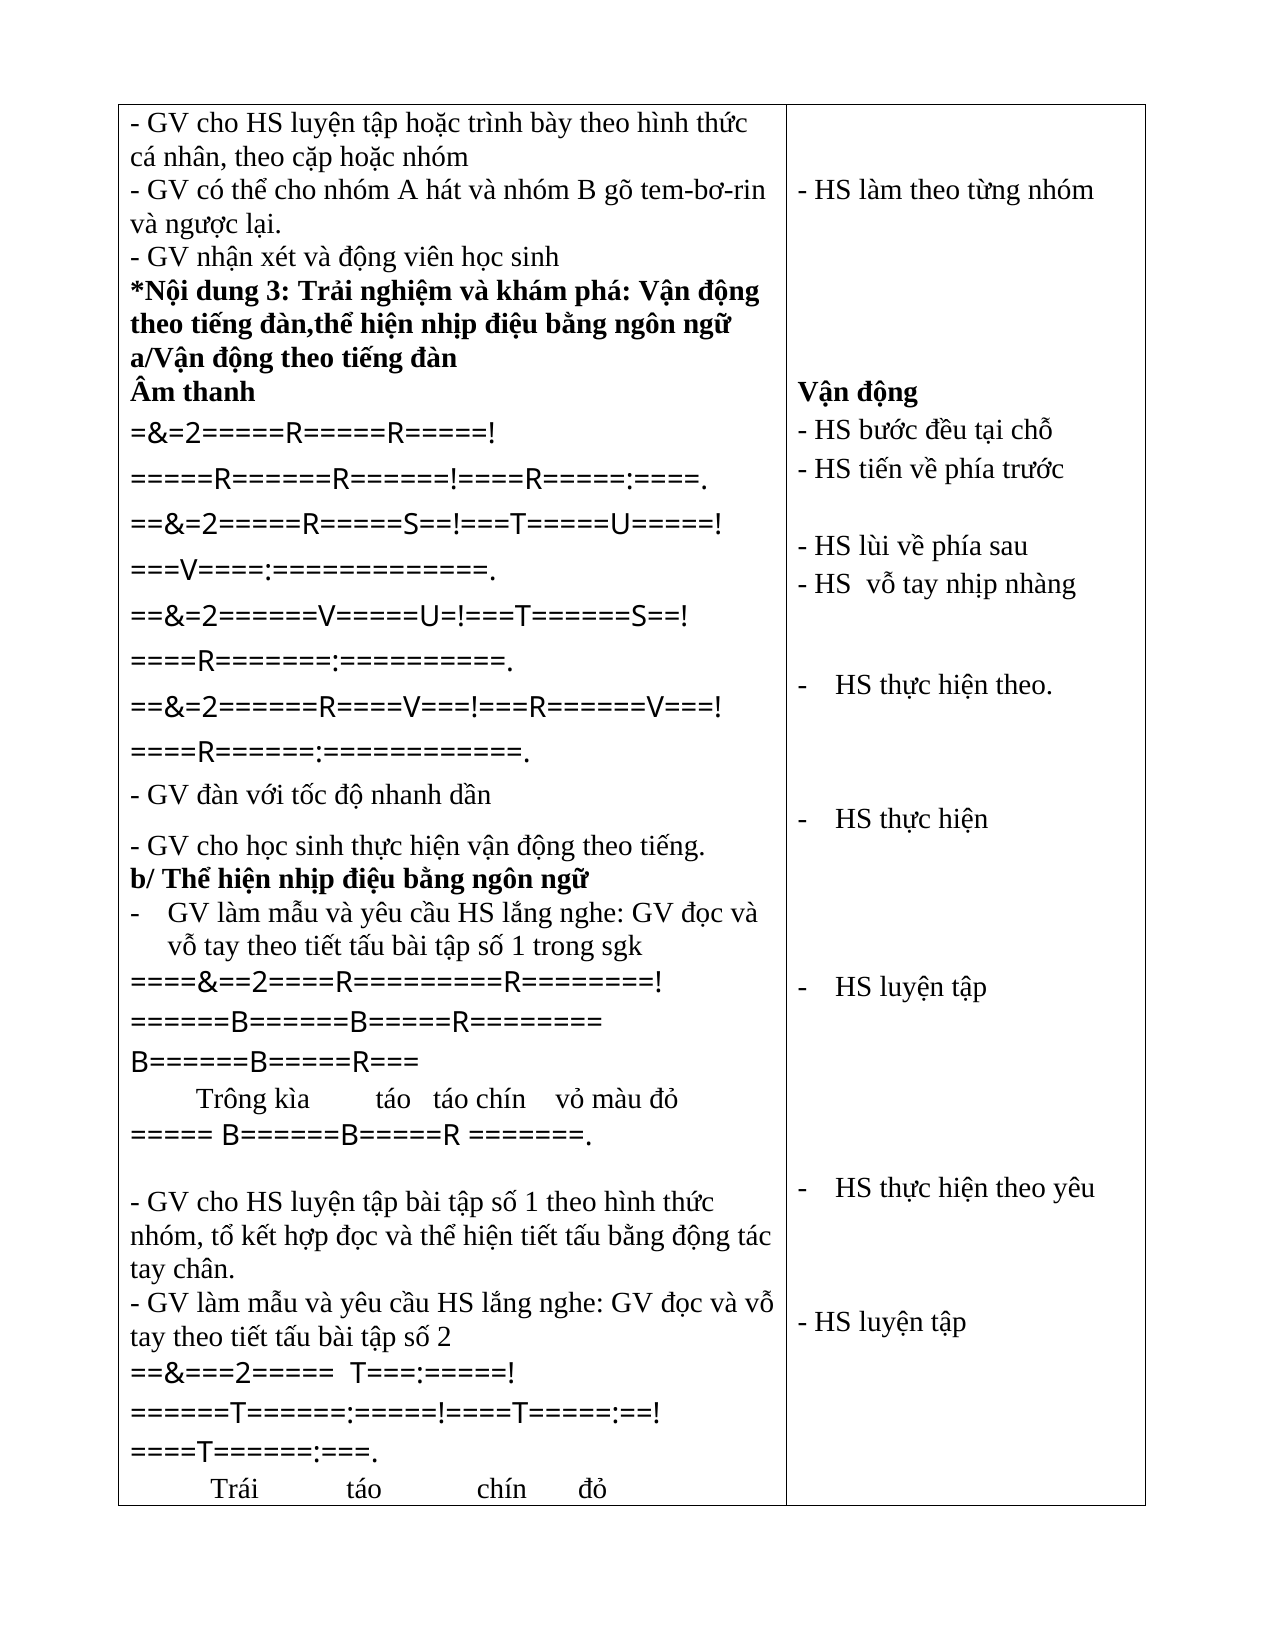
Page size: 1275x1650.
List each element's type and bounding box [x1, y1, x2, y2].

table_cell [787, 105, 1145, 1505]
table_cell [119, 105, 786, 1505]
